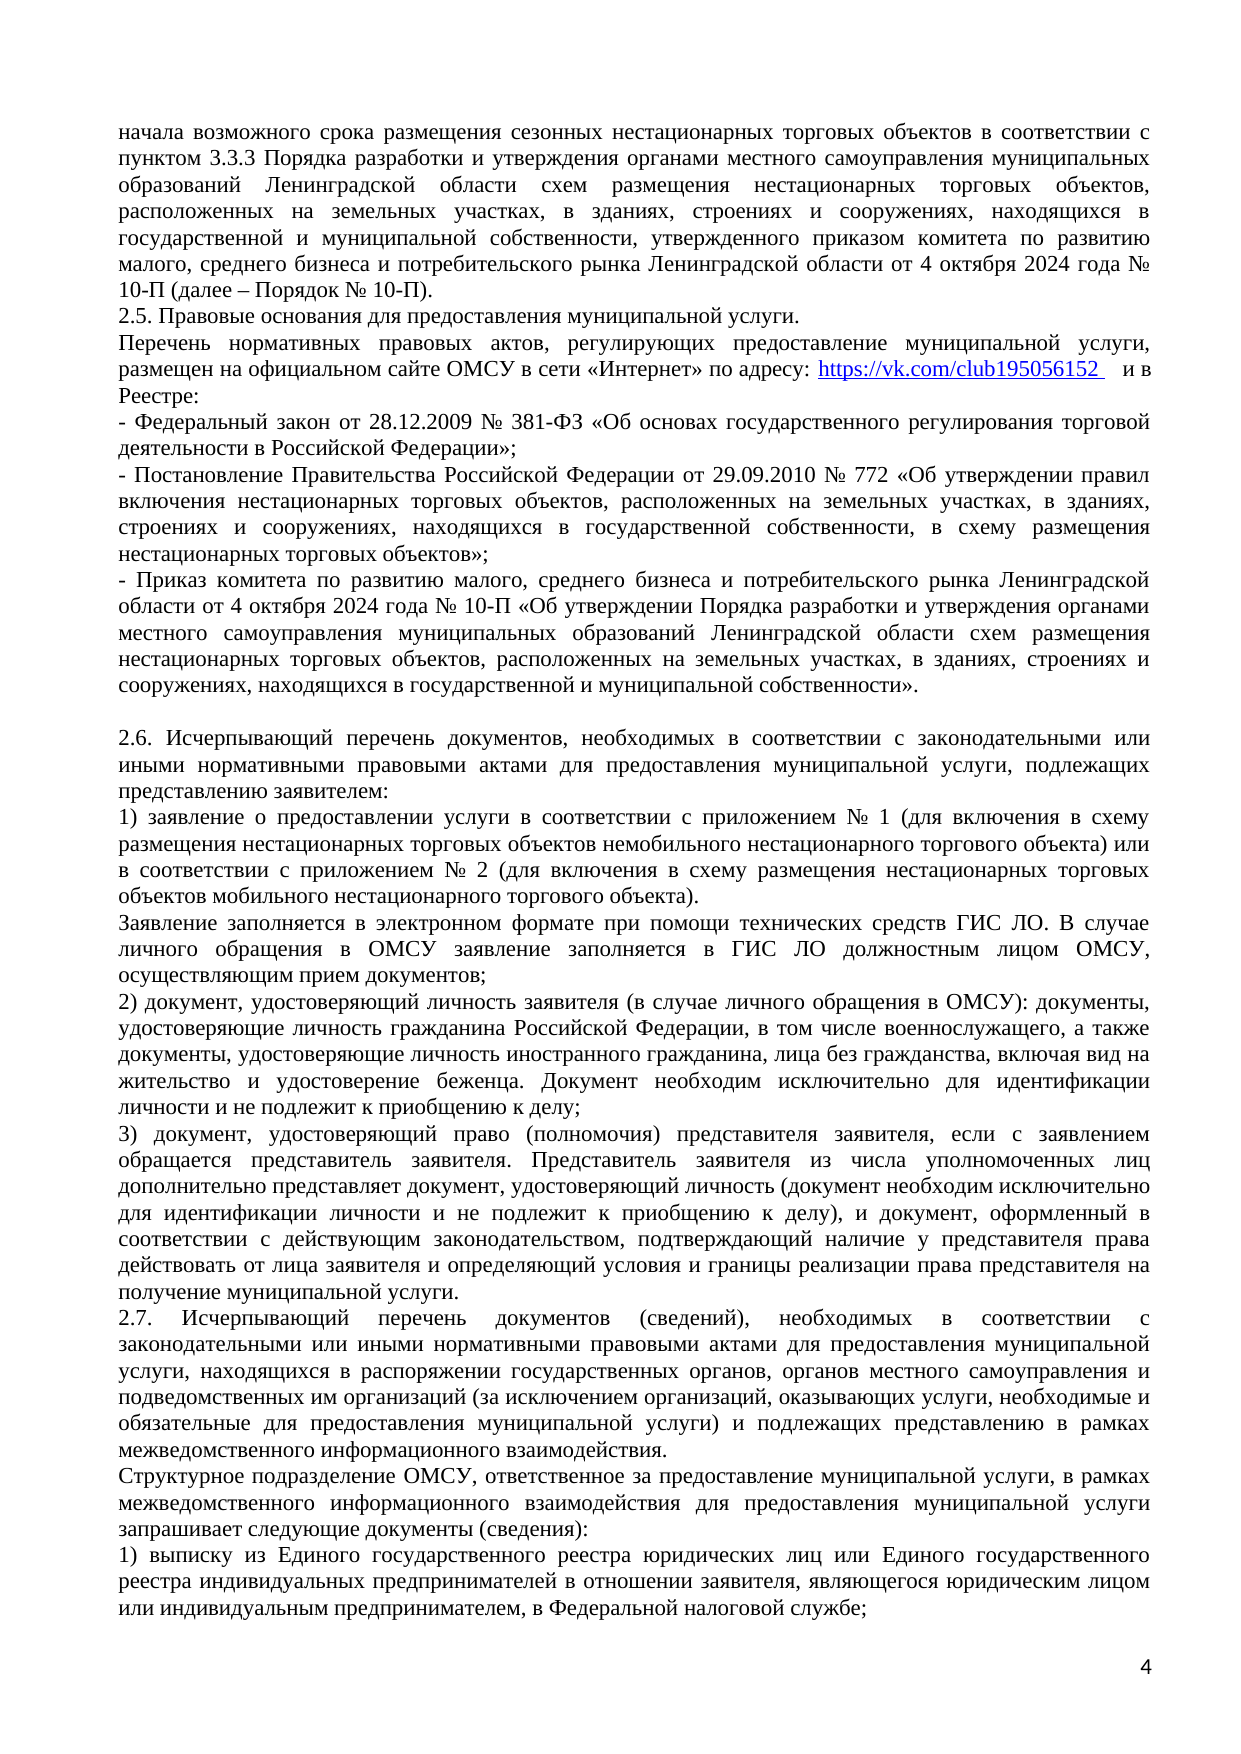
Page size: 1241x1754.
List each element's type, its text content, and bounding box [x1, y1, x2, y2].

text 2.6. Исчерпывающий перечень документов, необходимых в соответствии с законодательными или иными нормативными правовыми актами для предоставления муниципальной услуги, подлежащих представлению заявителем: [118, 724, 1152, 803]
text 2) документ, удостоверяющий личность заявителя (в случае личного обращения в ОМСУ): документы, удостоверяющие личность гражданина Российской Федерации, в том числе военнослужащего, а также документы, удостоверяющие личность иностранного гражданина, лица без гражданства, включая вид на жительство и удостоверение беженца. Документ необходим исключительно для идентификации личности и не подлежит к приобщению к делу; [118, 988, 1152, 1119]
text - Приказ комитета по развитию малого, среднего бизнеса и потребительского рынка Ленинградской области от 4 октября 2024 года № 10-П «Об утверждении Порядка разработки и утверждения органами местного самоуправления муниципальных образований Ленинградской области схем размещения нестационарных торговых объектов, расположенных на земельных участках, в зданиях, строениях и сооружениях, находящихся в государственной и муниципальной собственности». [118, 566, 1152, 698]
text Структурное подразделение ОМСУ, ответственное за предоставление муниципальной услуги, в рамках межведомственного информационного взаимодействия для предоставления муниципальной услуги запрашивает следующие документы (сведения): [118, 1462, 1152, 1541]
text 2.5. Правовые основания для предоставления муниципальной услуги. [118, 303, 1152, 329]
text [118, 118, 1152, 303]
text 2.7. Исчерпывающий перечень документов (сведений), необходимых в соответствии с законодательными или иными нормативными правовыми актами для предоставления муниципальной услуги, находящихся в распоряжении государственных органов, органов местного самоуправления и подведомственных им организаций (за исключением организаций, оказывающих услуги, необходимые и обязательные для предоставления муниципальной услуги) и подлежащих представлению в рамках межведомственного информационного взаимодействия. [118, 1304, 1152, 1462]
text Перечень нормативных правовых актов, регулирующих предоставление муниципальной услуги, размещен на официальном сайте ОМСУ в сети «Интернет» по адресу: https://vk.com/club195056152 и в Реестре: [118, 329, 1152, 408]
text - Федеральный закон от 28.12.2009 № 381-ФЗ «Об основах государственного регулирования торговой деятельности в Российской Федерации»; [118, 408, 1152, 461]
text - Постановление Правительства Российской Федерации от 29.09.2010 № 772 «Об утверждении правил включения нестационарных торговых объектов, расположенных на земельных участках, в зданиях, строениях и сооружениях, находящихся в государственной собственности, в схему размещения нестационарных торговых объектов»; [118, 461, 1152, 566]
text Заявление заполняется в электронном формате при помощи технических средств ГИС ЛО. В случае личного обращения в ОМСУ заявление заполняется в ГИС ЛО должностным лицом ОМСУ, осуществляющим прием документов; [118, 909, 1152, 988]
text 3) документ, удостоверяющий право (полномочия) представителя заявителя, если с заявлением обращается представитель заявителя. Представитель заявителя из числа уполномоченных лиц дополнительно представляет документ, удостоверяющий личность (документ необходим исключительно для идентификации личности и не подлежит к приобщению к делу), и документ, оформленный в соответствии с действующим законодательством, подтверждающий наличие у представителя права действовать от лица заявителя и определяющий условия и границы реализации права представителя на получение муниципальной услуги. [118, 1119, 1152, 1304]
text 1) выписку из Единого государственного реестра юридических лиц или Единого государственного реестра индивидуальных предпринимателей в отношении заявителя, являющегося юридическим лицом или индивидуальным предпринимателем, в Федеральной налоговой службе; [118, 1541, 1152, 1620]
text 1) заявление о предоставлении услуги в соответствии с приложением № 1 (для включения в схему размещения нестационарных торговых объектов немобильного нестационарного торгового объекта) или в соответствии с приложением № 2 (для включения в схему размещения нестационарных торговых объектов мобильного нестационарного торгового объекта). [118, 803, 1152, 909]
